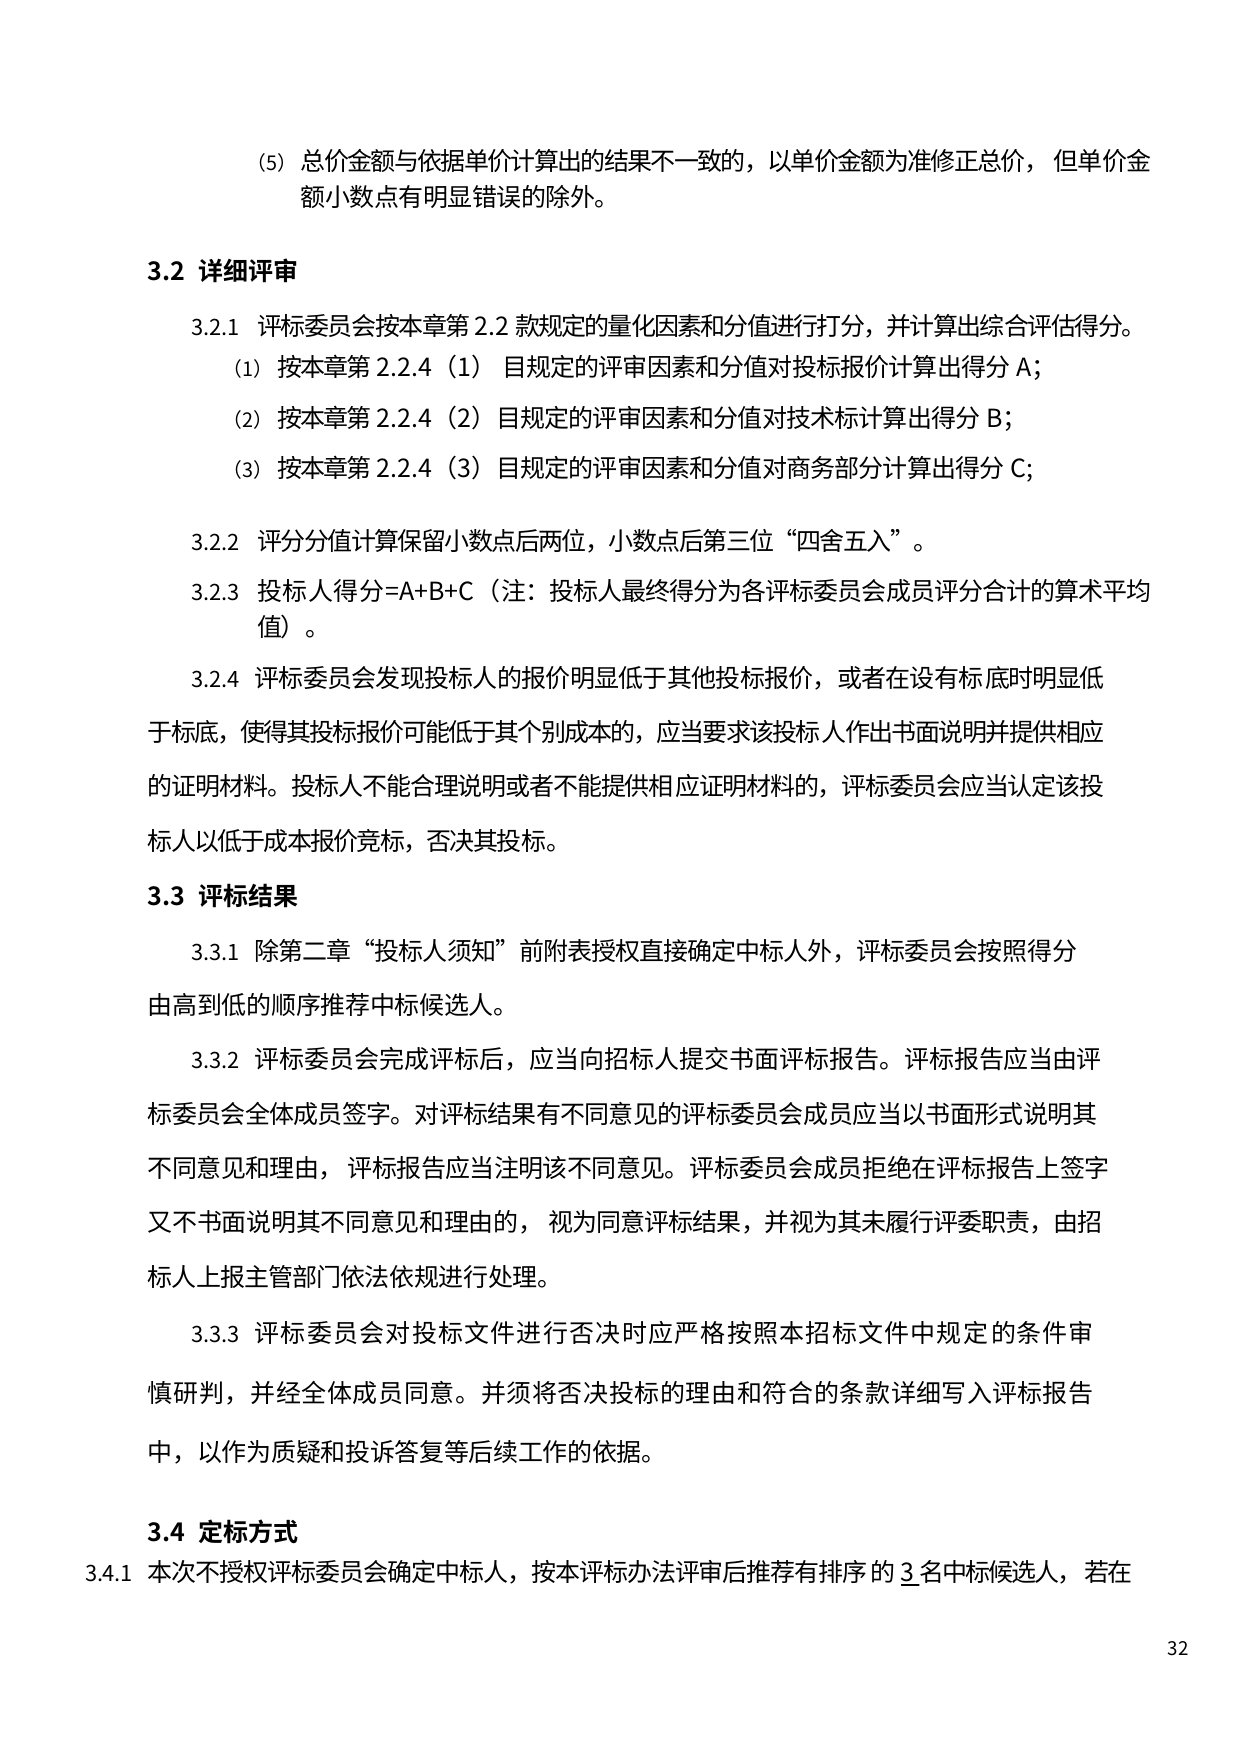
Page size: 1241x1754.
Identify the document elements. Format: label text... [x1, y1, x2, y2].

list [85, 1553, 1133, 1589]
subtitle 定标方式 [147, 1512, 1188, 1548]
list 按本章第 2.2.4（2）目规定的评审因素和分值对技术标计算出得分 B； [222, 398, 1188, 434]
list 总价金额与依据单价计算出的结果不一致的，以单价金额为准修正总价， 但单价金额小数点有明显错误的除外。 [246, 142, 1172, 214]
list 评标委员会对投标文件进行否决时应严格按照本招标文件中规定的条件审慎研判，并经全体成员同意。并须将否决投标的理由和符合的条款详细写入评标报告中，以作为质疑和投诉答复等后续工作的依据。 [148, 1314, 1093, 1468]
list 评标委员会完成评标后，应当向招标人提交书面评标报告。评标报告应当由评标委员会全体成员签字。对评标结果有不同意见的评标委员会成员应当以书面形式说明其不同意见和理由， 评标报告应当注明该不同意见。评标委员会成员拒绝在评标报告上签字又不书面说明其不同意见和理由的， 视为同意评标结果，并视为其未履行评委职责，由招标人上报主管部门依法依规进行处理。 [148, 1040, 1118, 1293]
list 除第二章“投标人须知”前附表授权直接确定中标人外，评标委员会按照得分由高到低的顺序推荐中标候选人。 [148, 931, 1093, 1022]
list 投标人得分=A+B+C（注：投标人最终得分为各评标委员会成员评分合计的算术平均值）。 [191, 571, 1154, 644]
list 按本章第 2.2.4（3）目规定的评审因素和分值对商务部分计算出得分 C; [222, 448, 1188, 485]
subtitle 评标结果 [147, 876, 1188, 912]
subtitle 详细评审 [147, 252, 1188, 288]
list 评标委员会按本章第 2.2 款规定的量化因素和分值进行打分，并计算出综合评估得分。 [191, 307, 1157, 343]
list 按本章第 2.2.4（1） 目规定的评审因素和分值对投标报价计算出得分 A； [222, 348, 1188, 384]
list 评分分值计算保留小数点后两位，小数点后第三位“四舍五入”。 [191, 521, 1188, 558]
list 评标委员会发现投标人的报价明显低于其他投标报价，或者在设有标底时明显低于标底，使得其投标报价可能低于其个别成本的，应当要求该投标人作出书面说明并提供相应的证明材料。投标人不能合理说明或者不能提供相应证明材料的，评标委员会应当认定该投标人以低于成本报价竞标，否决其投标。 [148, 658, 1104, 857]
